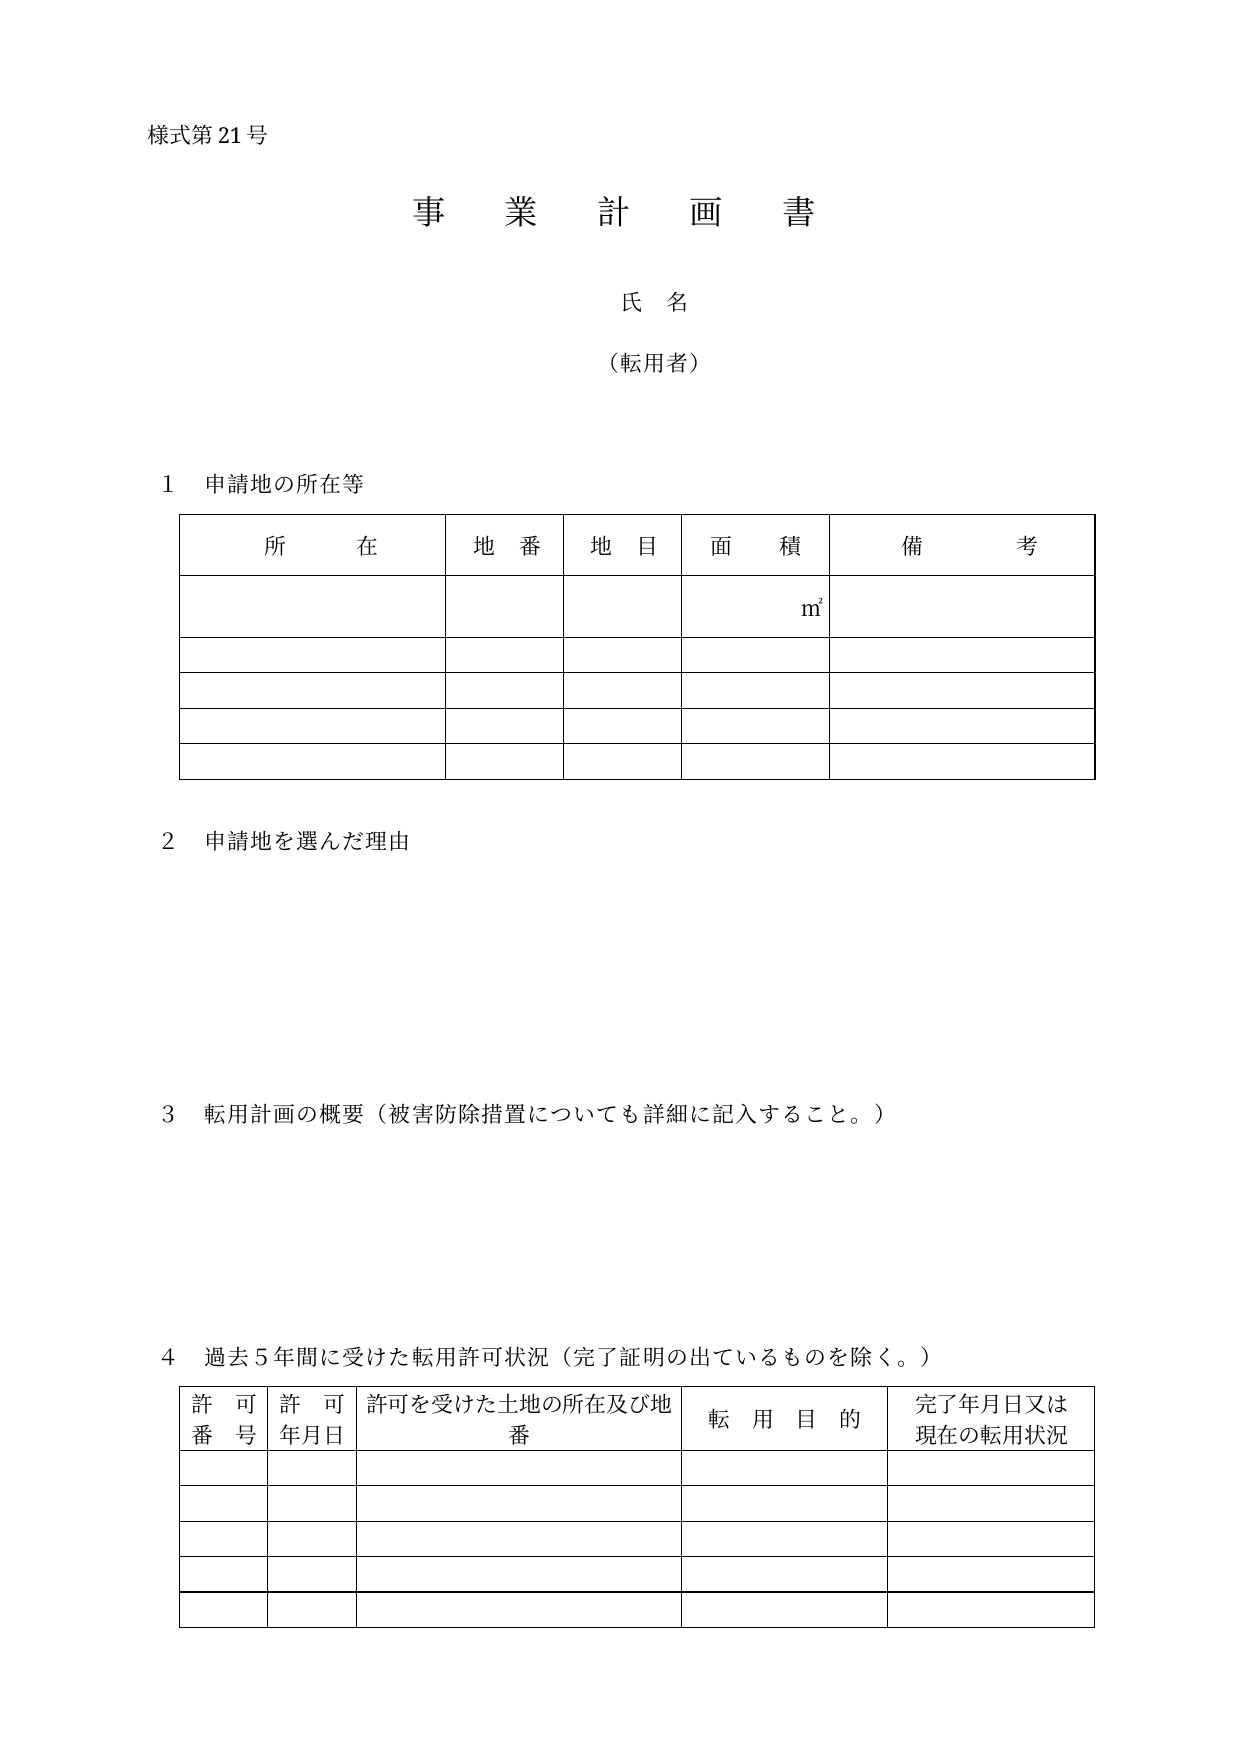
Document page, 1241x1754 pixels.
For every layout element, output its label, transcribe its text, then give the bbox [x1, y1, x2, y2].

table_cell [446, 709, 563, 743]
table_cell [888, 1486, 1094, 1521]
table_cell [180, 576, 445, 637]
table_header 地 目 [564, 515, 681, 575]
table_cell [268, 1486, 356, 1521]
table_header 地 番 [446, 515, 563, 575]
table_cell [357, 1486, 681, 1521]
table_cell [357, 1451, 681, 1485]
text ２ 申請地を選んだ理由 [158, 810, 1083, 870]
table_cell [682, 744, 829, 778]
table_cell [830, 709, 1094, 743]
table_cell [888, 1451, 1094, 1485]
table_cell [564, 744, 681, 778]
table_cell [830, 576, 1094, 637]
table_cell [564, 709, 681, 743]
table_cell [682, 1522, 887, 1556]
table_cell [180, 1593, 267, 1627]
table_cell [830, 744, 1094, 778]
table_header 所 在 [180, 515, 445, 575]
table_header 面 積 [682, 515, 829, 575]
text ４ 過去５年間に受けた転用許可状況（完了証明の出ているものを除く。） [158, 1325, 1083, 1386]
table_cell [180, 1451, 267, 1485]
table_cell [888, 1557, 1094, 1591]
table_cell [180, 1486, 267, 1521]
table_cell [357, 1522, 681, 1556]
table_header 許 可 番 号 [180, 1387, 267, 1450]
table_header 転 用 目 的 [682, 1387, 887, 1450]
table_cell [180, 709, 445, 743]
table_cell [830, 638, 1094, 672]
table_cell [268, 1451, 356, 1485]
table_cell [682, 1557, 887, 1591]
table_cell [180, 1557, 267, 1591]
table_cell [446, 673, 563, 708]
table_cell [682, 1593, 887, 1627]
table_header 完了年月日又は 現在の転用状況 [888, 1387, 1094, 1450]
table_header 備 考 [830, 515, 1094, 575]
table_cell [682, 1451, 887, 1485]
table_cell [830, 673, 1094, 708]
table_cell [564, 638, 681, 672]
table_cell [180, 638, 445, 672]
table_cell [268, 1557, 356, 1591]
table_cell [682, 709, 829, 743]
table_cell ㎡ [682, 576, 829, 637]
table_cell [888, 1593, 1094, 1627]
table_cell [268, 1593, 356, 1627]
table_cell [180, 673, 445, 708]
table_cell [446, 638, 563, 672]
table_cell [682, 1486, 887, 1521]
text 事 業 計 画 書 [158, 180, 1083, 241]
table_cell [564, 576, 681, 637]
table_cell [357, 1593, 681, 1627]
table_cell [446, 576, 563, 637]
table_cell [682, 673, 829, 708]
table_header 許可を受けた土地の所在及び地番 [357, 1387, 681, 1450]
text （転用者） [158, 332, 1083, 392]
table_cell [180, 1522, 267, 1556]
text 氏 名 [158, 271, 1083, 332]
text １ 申請地の所在等 [158, 453, 1083, 513]
table_header 許 可 年月日 [268, 1387, 356, 1450]
text ３ 転用計画の概要（被害防除措置についても詳細に記入すること。） [158, 1083, 1083, 1143]
table_cell [180, 744, 445, 778]
table_cell [682, 638, 829, 672]
table_cell [888, 1522, 1094, 1556]
table_cell [268, 1522, 356, 1556]
table_cell [446, 744, 563, 778]
table_cell [564, 673, 681, 708]
table_cell [357, 1557, 681, 1591]
